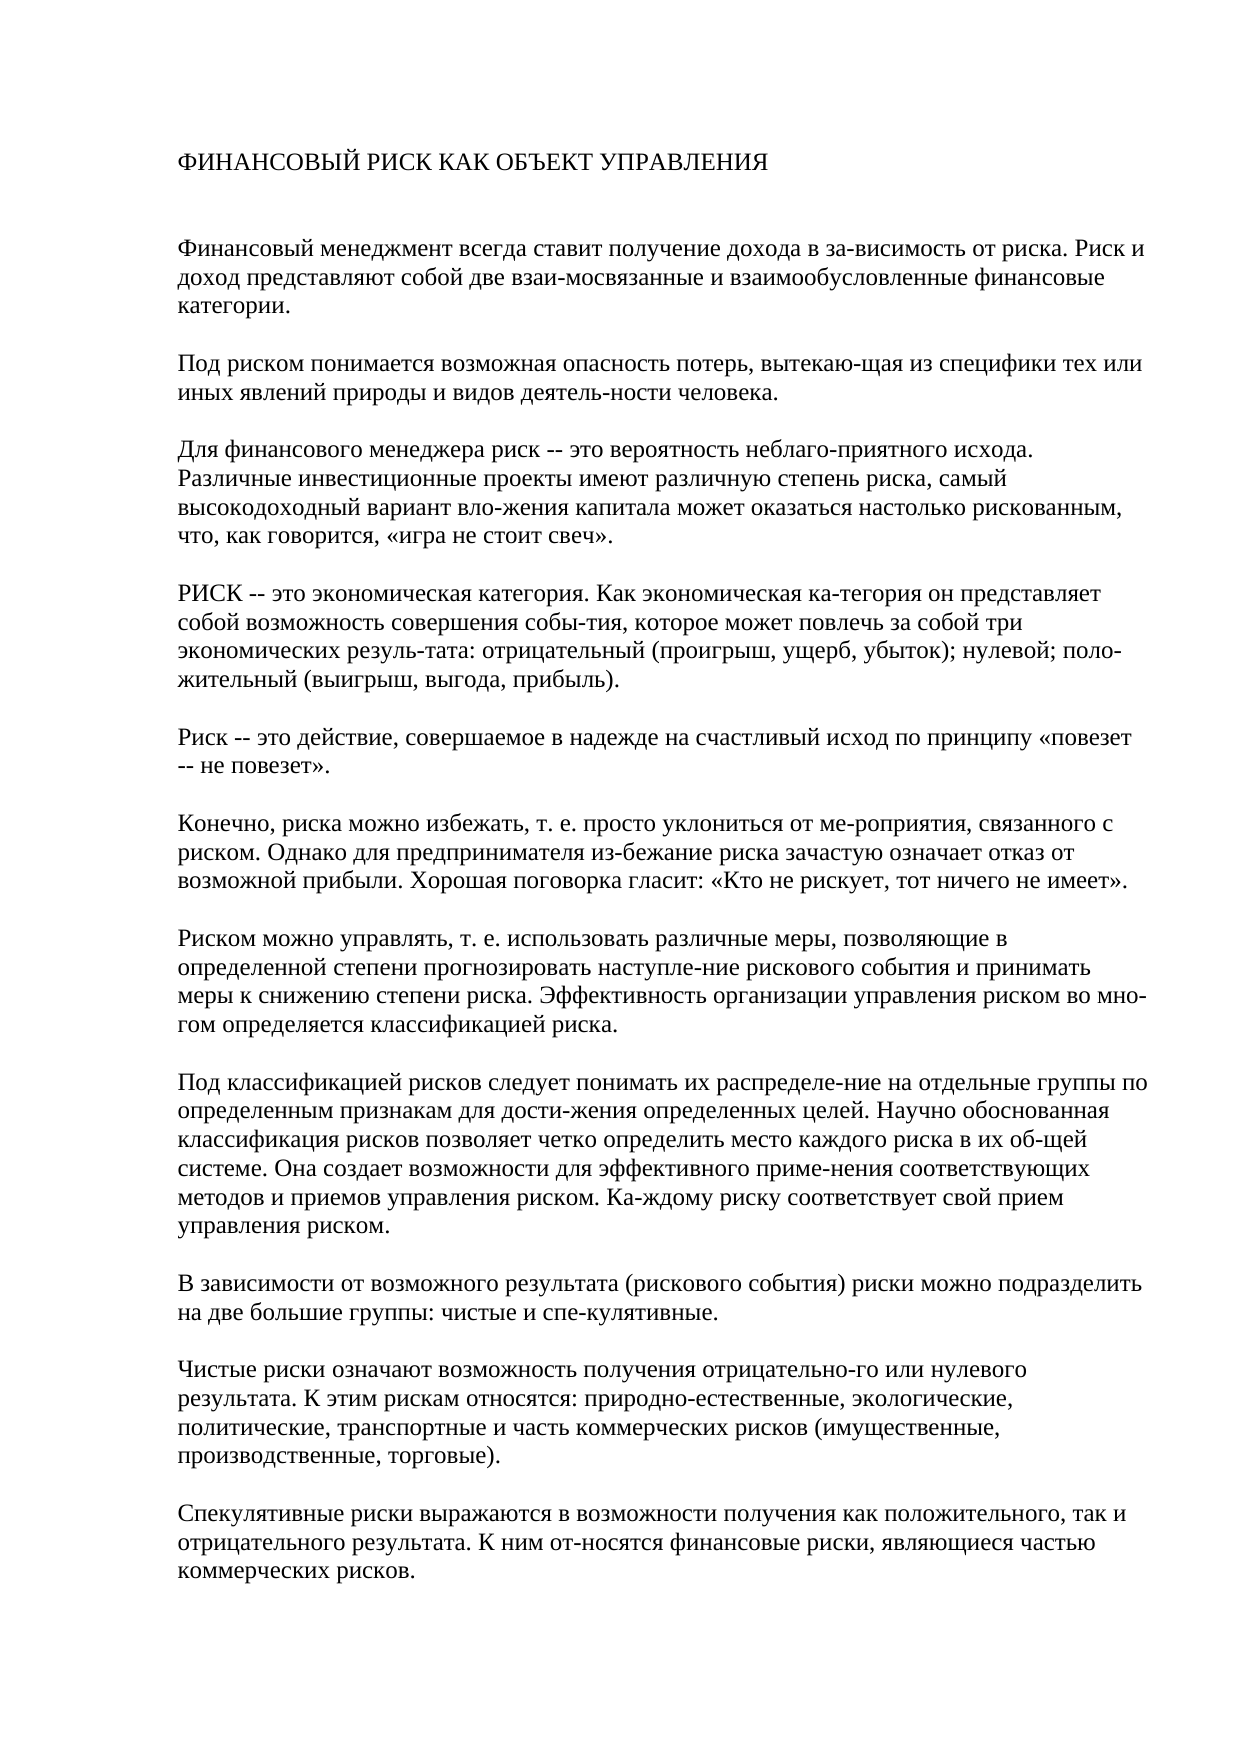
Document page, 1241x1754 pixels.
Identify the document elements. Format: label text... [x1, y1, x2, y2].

text Спекулятивные риски выражаются в возможности получения как положительного, так и отрицательного результата. К ним от-носятся финансовые риски, являющиеся частью коммерческих рисков. [177, 1498, 1152, 1584]
text Под классификацией рисков следует понимать их распределе-ние на отдельные группы по определенным признакам для дости-жения определенных целей. Научно обоснованная классификация рисков позволяет четко определить место каждого риска в их об-щей системе. Она создает возможности для эффективного приме-нения соответствующих методов и приемов управления риском. Ка-ждому риску соответствует свой прием управления риском. [177, 1067, 1152, 1239]
text Для финансового менеджера риск -- это вероятность неблаго-приятного исхода. Различные инвестиционные проекты имеют различную степень риска, самый высокодоходный вариант вло-жения капитала может оказаться настолько рискованным, что, как говорится, «игра не стоит свеч». [177, 434, 1152, 549]
text Чистые риски означают возможность получения отрицательно-го или нулевого результата. К этим рискам относятся: природно-естественные, экологические, политические, транспортные и часть коммерческих рисков (имущественные, производственные, торговые). [177, 1354, 1152, 1469]
text РИСК -- это экономическая категория. Как экономическая ка-тегория он представляет собой возможность совершения собы-тия, которое может повлечь за собой три экономических резуль-тата: отрицательный (проигрыш, ущерб, убыток); нулевой; поло-жительный (выигрыш, выгода, прибыль). [177, 578, 1152, 693]
text ФИНАНСОВЫЙ РИСК КАК ОБЪЕКТ УПРАВЛЕНИЯ [177, 147, 1152, 176]
text Под риском понимается возможная опасность потерь, вытекаю-щая из специфики тех или иных явлений природы и видов деятель-ности человека. [177, 348, 1152, 406]
text Риск -- это действие, совершаемое в надежде на счастливый исход по принципу «повезет -- не повезет». [177, 722, 1152, 779]
text Финансовый менеджмент всегда ставит получение дохода в за-висимость от риска. Риск и доход представляют собой две взаи-мосвязанные и взаимообусловленные финансовые категории. [177, 233, 1152, 319]
text Конечно, риска можно избежать, т. е. просто уклониться от ме-роприятия, связанного с риском. Однако для предпринимателя из-бежание риска зачастую означает отказ от возможной прибыли. Хорошая поговорка гласит: «Кто не рискует, тот ничего не имеет». [177, 808, 1152, 894]
text В зависимости от возможного результата (рискового события) риски можно подразделить на две большие группы: чистые и спе-кулятивные. [177, 1268, 1152, 1326]
text Риском можно управлять, т. е. использовать различные меры, позволяющие в определенной степени прогнозировать наступле-ние рискового события и принимать меры к снижению степени риска. Эффективность организации управления риском во мно-гом определяется классификацией риска. [177, 923, 1152, 1038]
